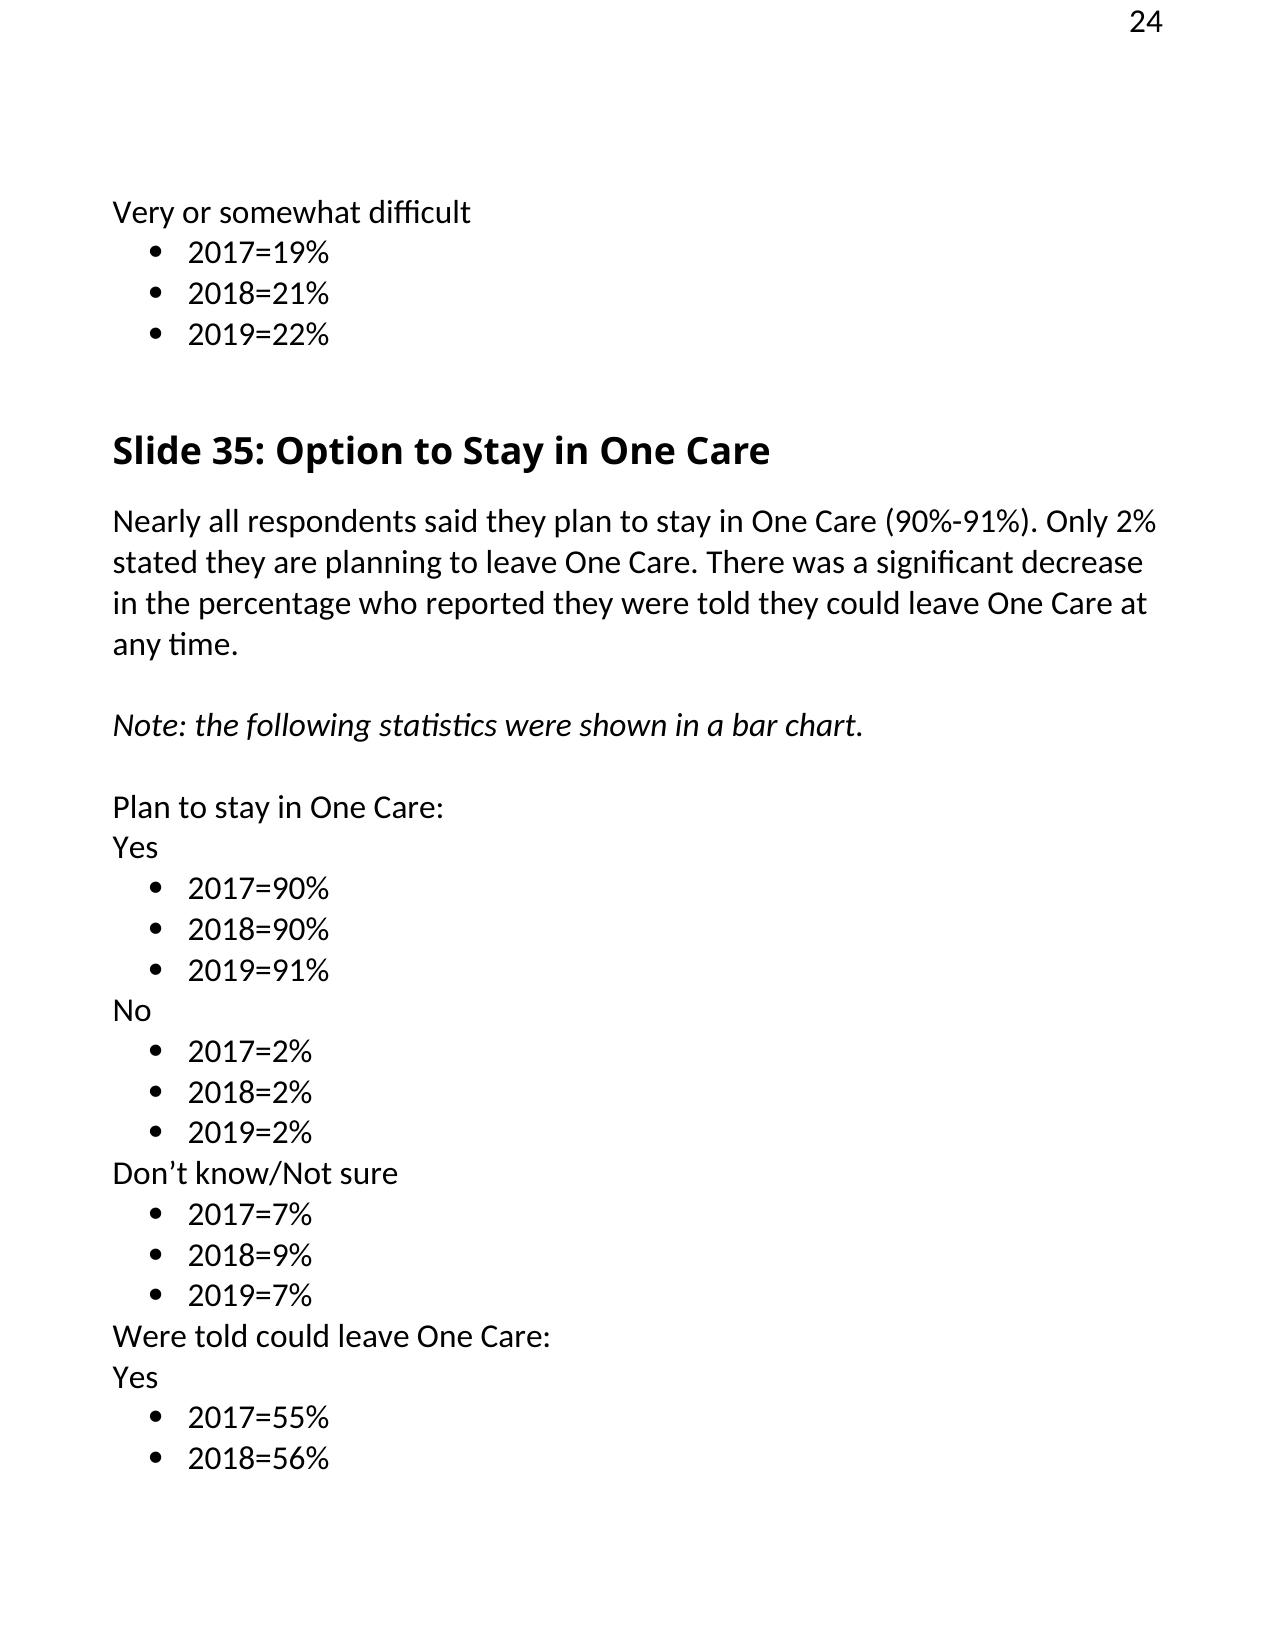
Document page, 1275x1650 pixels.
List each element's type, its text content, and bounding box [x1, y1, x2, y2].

list 2017=2% [150, 1030, 1162, 1071]
text Plan to stay in One Care: [112, 786, 1162, 826]
text Were told could leave One Care: [112, 1315, 1162, 1356]
text Yes [112, 826, 1162, 867]
list 2018=2% [150, 1071, 1162, 1111]
list 2018=9% [150, 1234, 1162, 1274]
subtitle Slide 35: Option to Stay in One Care [112, 424, 1162, 476]
text Very or somewhat difficult [112, 191, 1162, 231]
list 2017=55% [150, 1397, 1162, 1437]
list 2019=2% [150, 1111, 1162, 1152]
list 2019=7% [150, 1274, 1162, 1315]
text No [112, 989, 1162, 1030]
list 2018=90% [150, 908, 1162, 948]
list 2018=56% [150, 1437, 1162, 1478]
list 2018=21% [150, 272, 1162, 313]
text Yes [112, 1356, 1162, 1397]
text Note: the following statistics were shown in a bar chart. [112, 704, 1162, 745]
list 2019=22% [150, 313, 1162, 354]
list 2019=91% [150, 948, 1162, 989]
list 2017=7% [150, 1193, 1162, 1234]
text Nearly all respondents said they plan to stay in One Care (90%-91%). Only 2% stated they are planning to leave One Care. There was a significant decrease in the percentage who reported they were told they could leave One Care at any time. [112, 501, 1162, 663]
list 2017=19% [150, 231, 1162, 272]
list 2017=90% [150, 867, 1162, 908]
text Don’t know/Not sure [112, 1152, 1162, 1193]
